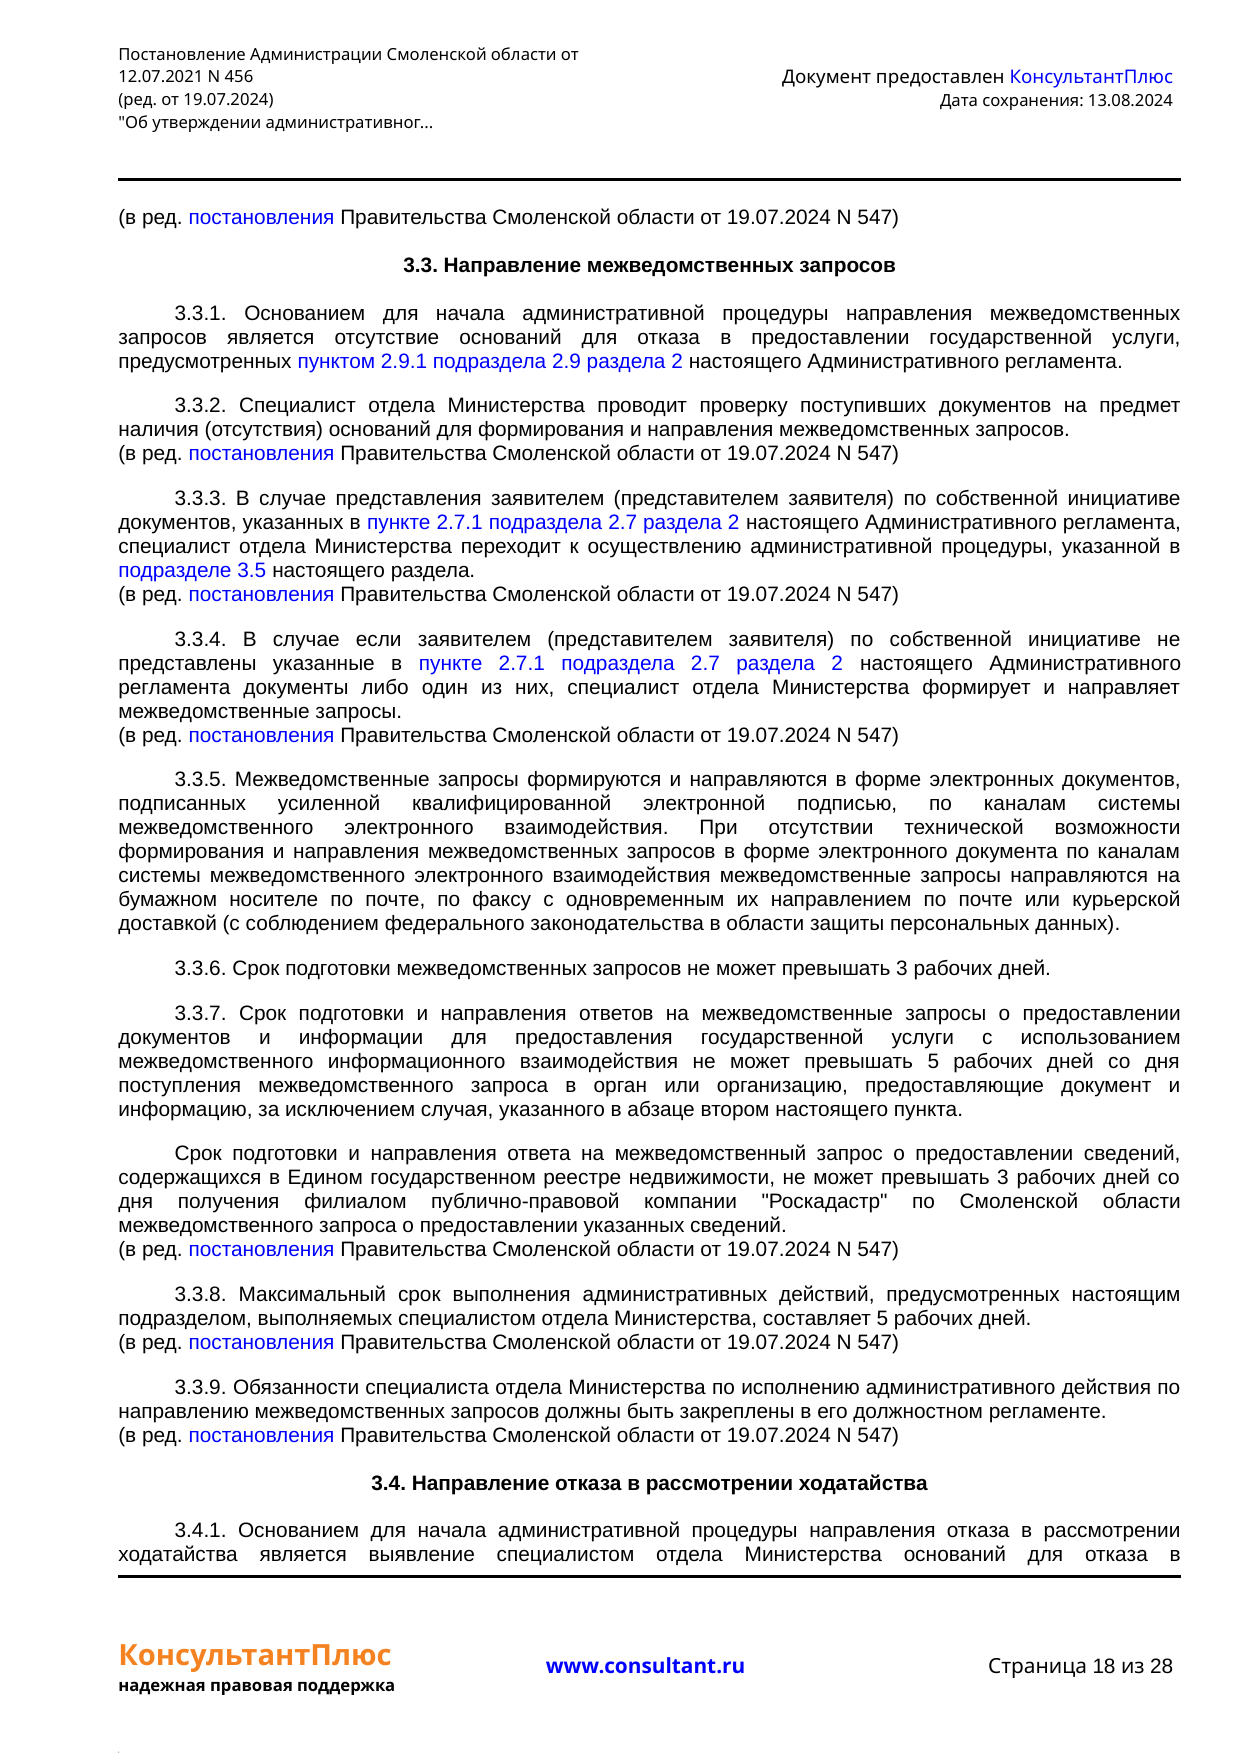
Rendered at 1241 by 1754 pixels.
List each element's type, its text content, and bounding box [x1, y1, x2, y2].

text 3.3.3. В случае представления заявителем (представителем заявителя) по собственной инициативе документов, указанных в пункте 2.7.1 подраздела 2.7 раздела 2 настоящего Административного регламента, специалист отдела Министерства переходит к осуществлению административной процедуры, указанной в подразделе 3.5 настоящего раздела. [118, 486, 1181, 582]
text (в ред. постановления Правительства Смоленской области от 19.07.2024 N 547) [118, 1330, 1181, 1354]
text (в ред. постановления Правительства Смоленской области от 19.07.2024 N 547) [118, 722, 1181, 746]
title 3.4. Направление отказа в рассмотрении ходатайства [118, 1470, 1181, 1494]
text (в ред. постановления Правительства Смоленской области от 19.07.2024 N 547) [118, 1422, 1181, 1446]
text (в ред. постановления Правительства Смоленской области от 19.07.2024 N 547) [118, 1237, 1181, 1261]
text 3.3.1. Основанием для начала административной процедуры направления межведомственных запросов является отсутствие оснований для отказа в предоставлении государственной услуги, предусмотренных пунктом 2.9.1 подраздела 2.9 раздела 2 настоящего Административного регламента. [118, 301, 1181, 372]
title 3.3. Направление межведомственных запросов [118, 253, 1181, 277]
text (в ред. постановления Правительства Смоленской области от 19.07.2024 N 547) [118, 441, 1181, 465]
text (в ред. постановления Правительства Смоленской области от 19.07.2024 N 547) [118, 205, 1181, 229]
text (в ред. постановления Правительства Смоленской области от 19.07.2024 N 547) [118, 582, 1181, 606]
text 3.3.8. Максимальный срок выполнения административных действий, предусмотренных настоящим подразделом, выполняемых специалистом отдела Министерства, составляет 5 рабочих дней. [118, 1282, 1181, 1330]
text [118, 1518, 1181, 1566]
text 3.3.7. Срок подготовки и направления ответов на межведомственные запросы о предоставлении документов и информации для предоставления государственной услуги с использованием межведомственного информационного взаимодействия не может превышать 5 рабочих дней со дня поступления межведомственного запроса в орган или организацию, предоставляющие документ и информацию, за исключением случая, указанного в абзаце втором настоящего пункта. [118, 1001, 1181, 1120]
text 3.3.2. Специалист отдела Министерства проводит проверку поступивших документов на предмет наличия (отсутствия) оснований для формирования и направления межведомственных запросов. [118, 393, 1181, 441]
text 3.3.4. В случае если заявителем (представителем заявителя) по собственной инициативе не представлены указанные в пункте 2.7.1 подраздела 2.7 раздела 2 настоящего Административного регламента документы либо один из них, специалист отдела Министерства формирует и направляет межведомственные запросы. [118, 627, 1181, 722]
text 3.3.9. Обязанности специалиста отдела Министерства по исполнению административного действия по направлению межведомственных запросов должны быть закреплены в его должностном регламенте. [118, 1374, 1181, 1422]
text 3.3.5. Межведомственные запросы формируются и направляются в форме электронных документов, подписанных усиленной квалифицированной электронной подписью, по каналам системы межведомственного электронного взаимодействия. При отсутствии технической возможности формирования и направления межведомственных запросов в форме электронного документа по каналам системы межведомственного электронного взаимодействия межведомственные запросы направляются на бумажном носителе по почте, по факсу с одновременным их направлением по почте или курьерской доставкой (с соблюдением федерального законодательства в области защиты персональных данных). [118, 767, 1181, 935]
text Срок подготовки и направления ответа на межведомственный запрос о предоставлении сведений, содержащихся в Едином государственном реестре недвижимости, не может превышать 3 рабочих дней со дня получения филиалом публично-правовой компании "Роскадастр" по Смоленской области межведомственного запроса о предоставлении указанных сведений. [118, 1141, 1181, 1237]
text 3.3.6. Срок подготовки межведомственных запросов не может превышать 3 рабочих дней. [118, 956, 1181, 980]
